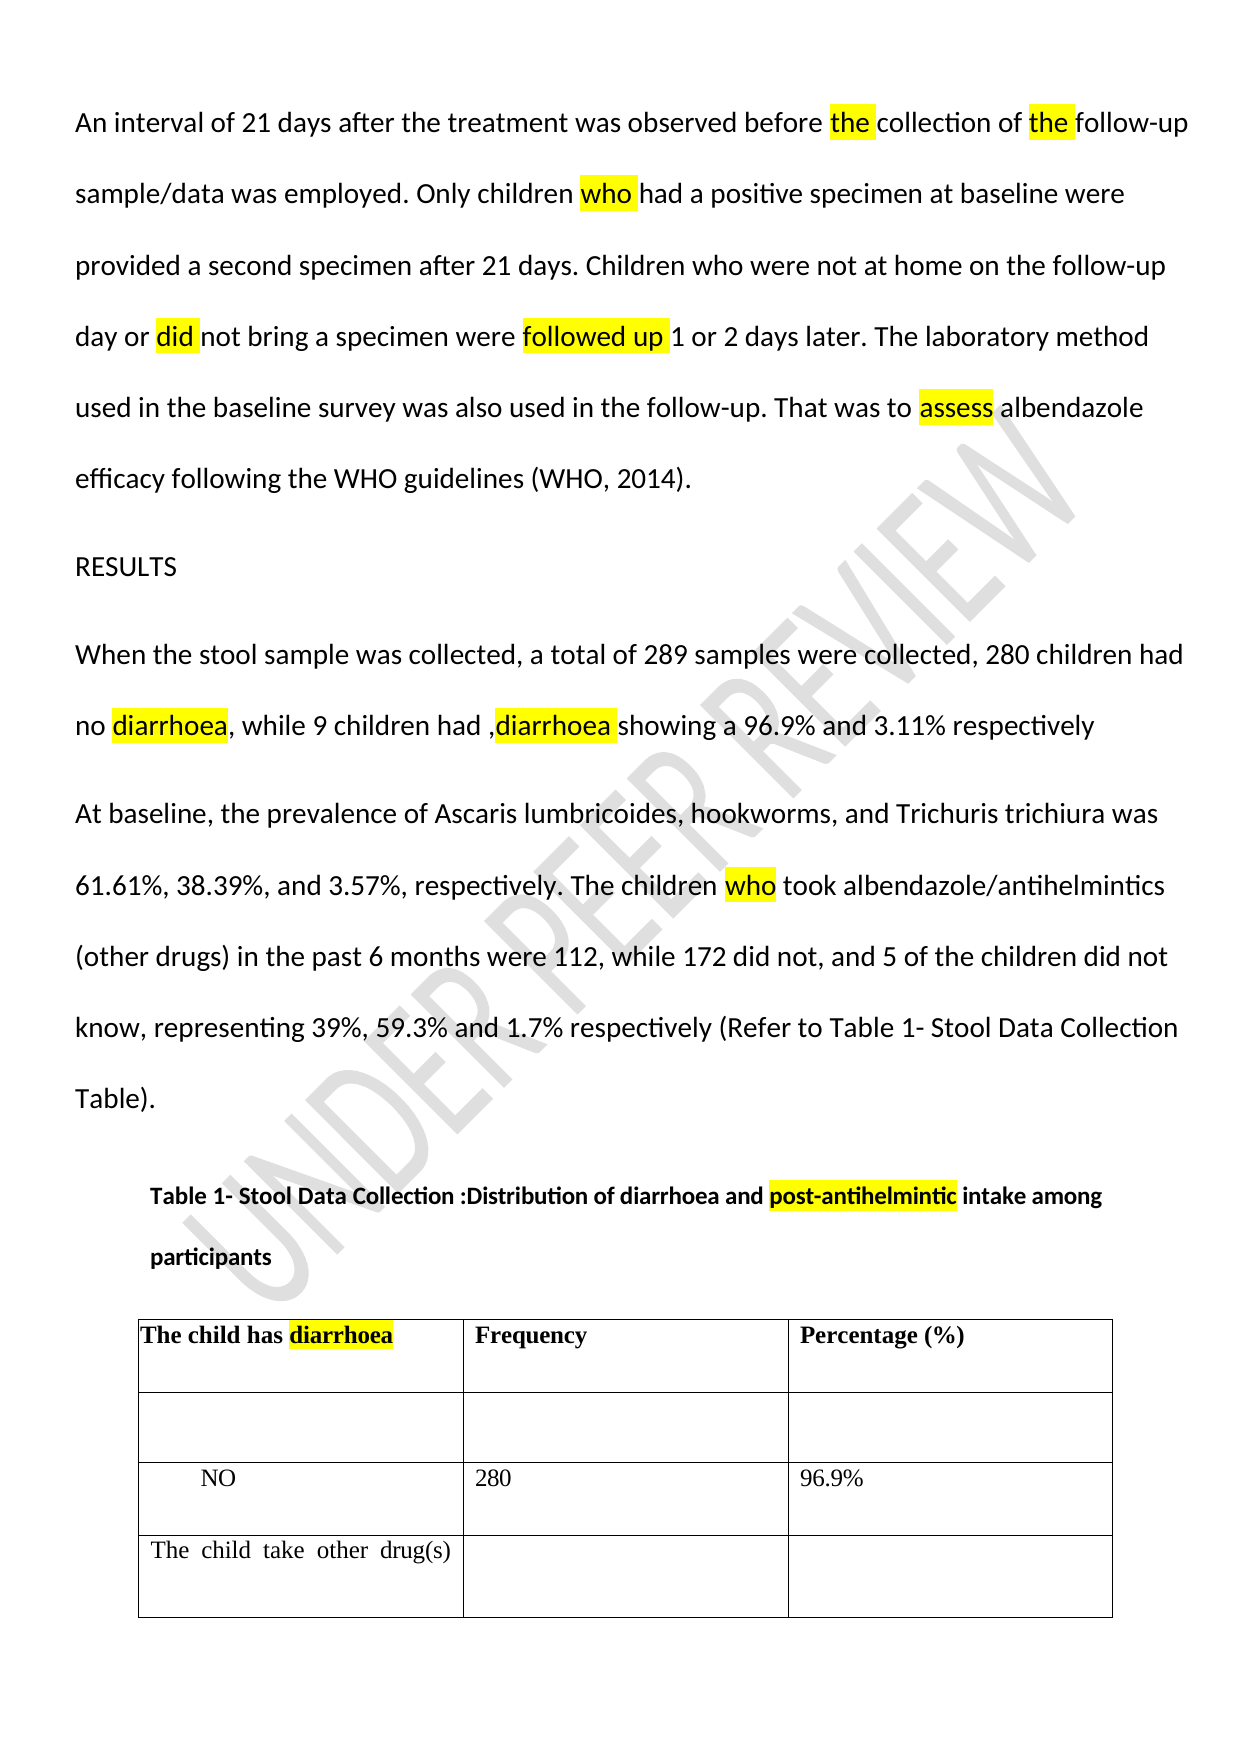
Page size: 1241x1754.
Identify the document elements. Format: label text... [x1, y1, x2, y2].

table_header Frequency [464, 1320, 788, 1392]
table_cell NO [139, 1463, 463, 1534]
table_cell [139, 1393, 463, 1462]
table_cell 96.9% [789, 1463, 1112, 1534]
text RESULTS [75, 548, 1203, 584]
table_cell [789, 1393, 1112, 1462]
table_header Percentage (%) [789, 1320, 1112, 1392]
text At baseline, the prevalence of Ascaris lumbricoides, hookworms, and Trichuris trichiura was 61.61%, 38.39%, and 3.57%, respectively. The children who took albendazole/antihelmintics (other drugs) in the past 6 months were 112, while 172 did not, and 5 of the children did not know, representing 39%, 59.3% and 1.7% respectively (Refer to Table 1- Stool Data Collection Table). [75, 795, 1203, 1116]
text Table 1- Stool Data Collection :Distribution of diarrhoea and post-antihelmintic intake among participants [150, 1180, 1203, 1272]
text When the stool sample was collected, a total of 289 samples were collected, 280 children had no diarrhoea, while 9 children had ,diarrhoea showing a 96.9% and 3.11% respectively [75, 636, 1203, 743]
table_cell [464, 1393, 788, 1462]
table_cell [789, 1536, 1112, 1617]
table_cell [464, 1536, 788, 1617]
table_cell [139, 1536, 463, 1617]
text An interval of 21 days after the treatment was observed before the collection of the follow-up sample/data was employed. Only children who had a positive specimen at baseline were provided a second specimen after 21 days. Children who were not at home on the follow-up day or did not bring a specimen were followed up 1 or 2 days later. The laboratory method used in the baseline survey was also used in the follow-up. That was to assess albendazole efficacy following the WHO guidelines (WHO, 2014). [75, 104, 1203, 496]
table_header The child has diarrhoea [139, 1320, 463, 1392]
table_cell 280 [464, 1463, 788, 1534]
